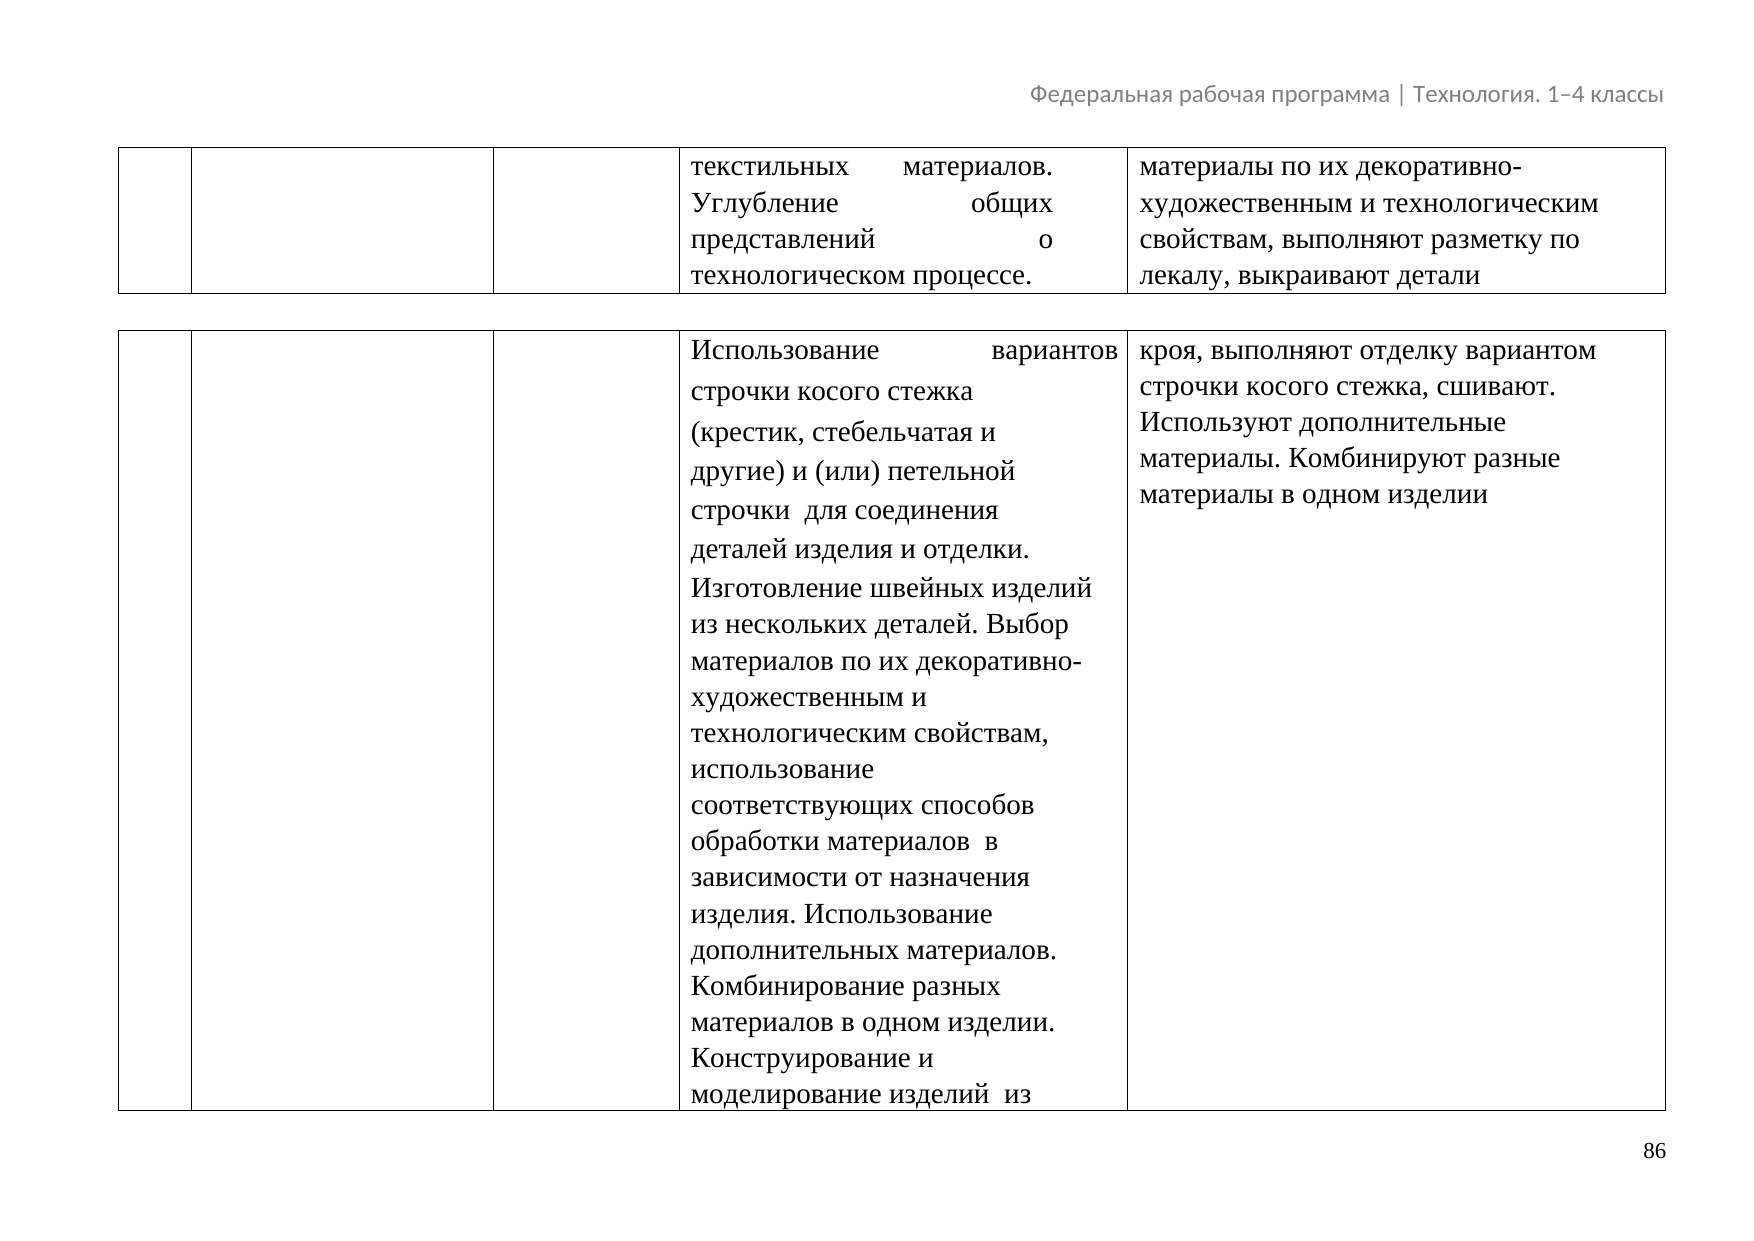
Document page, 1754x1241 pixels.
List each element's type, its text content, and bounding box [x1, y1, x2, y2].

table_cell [1128, 148, 1665, 293]
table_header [1128, 331, 1665, 1110]
table_cell 4 [494, 148, 679, 293]
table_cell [192, 148, 493, 293]
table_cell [680, 148, 1127, 293]
table_cell 7 [119, 148, 191, 293]
table_header [192, 331, 493, 1110]
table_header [680, 331, 1127, 1110]
table_header [119, 331, 191, 1110]
table_header [494, 331, 679, 1110]
